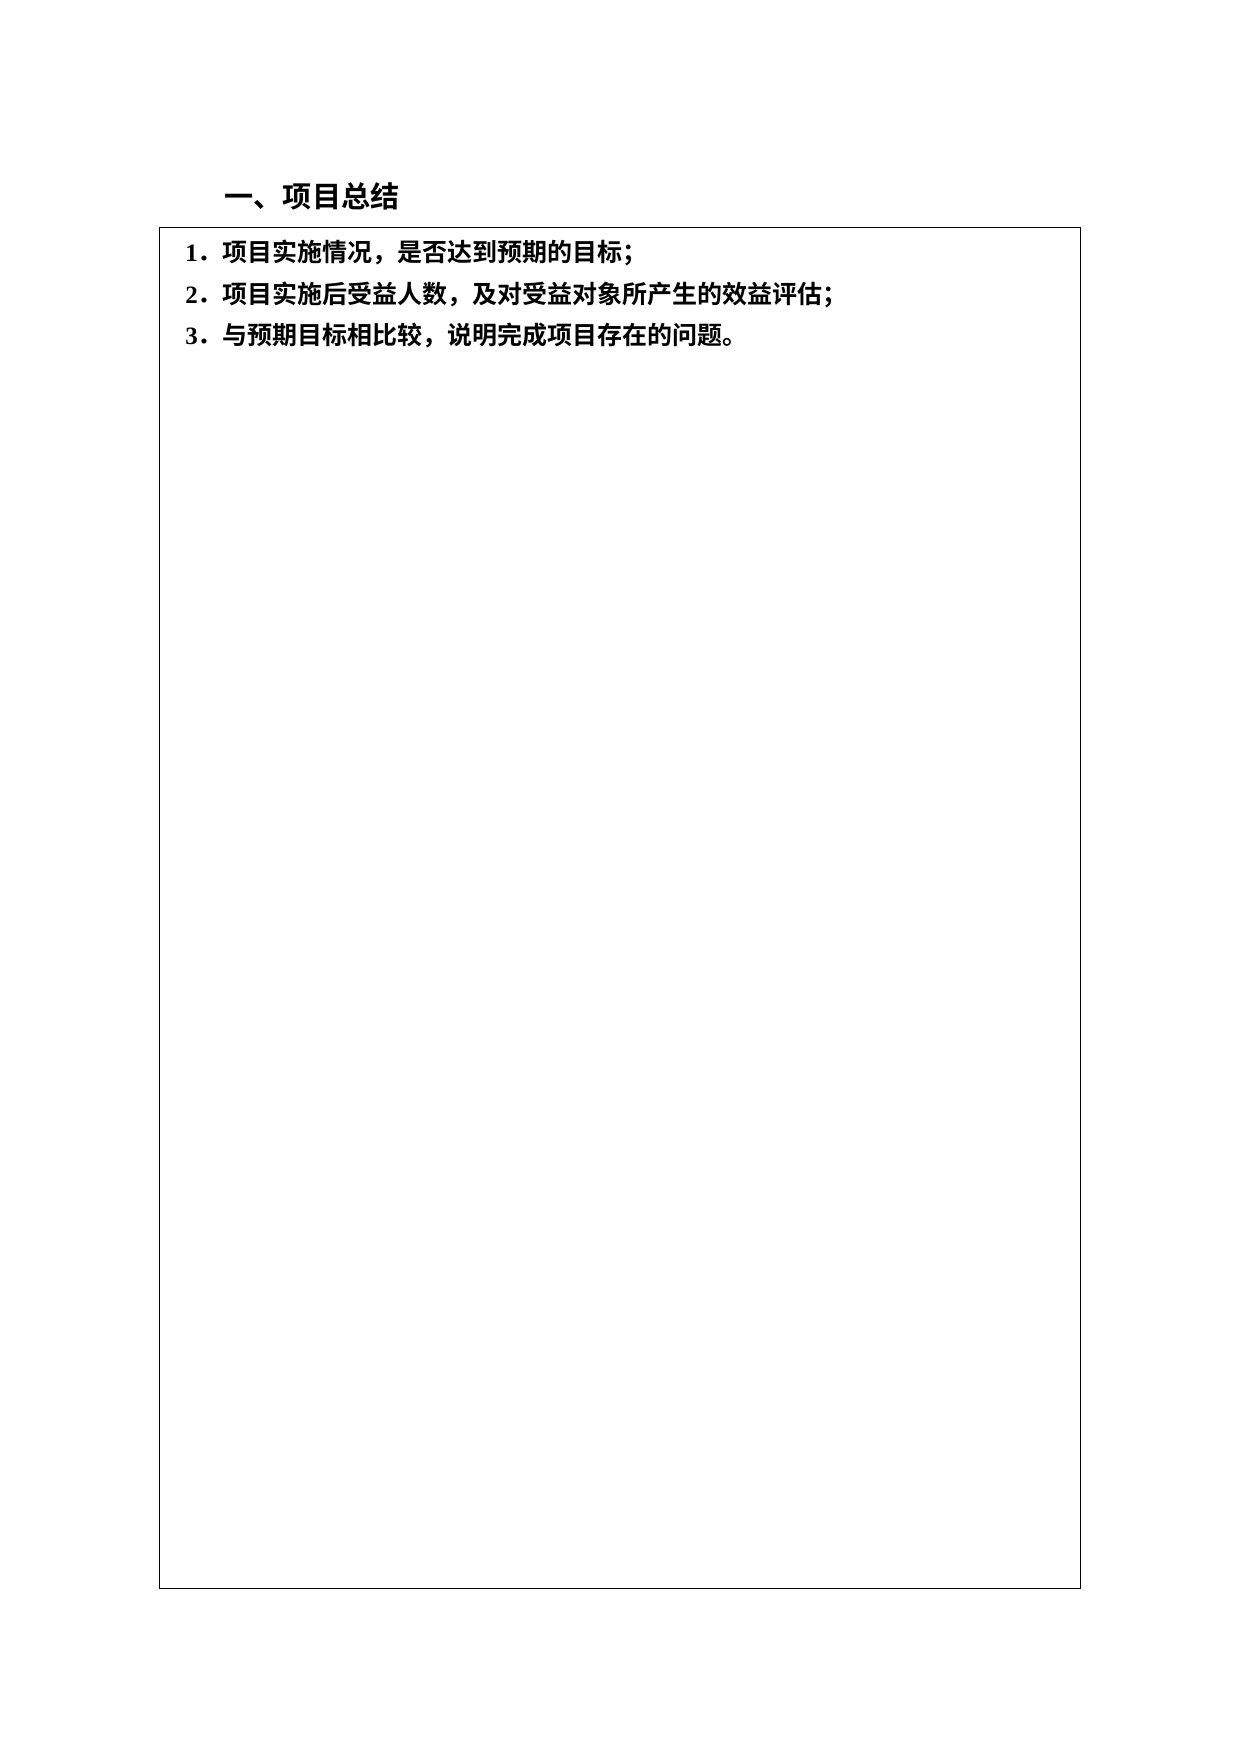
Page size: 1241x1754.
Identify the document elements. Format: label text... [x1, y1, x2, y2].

text 一、项目总结 [187, 162, 1053, 227]
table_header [160, 228, 1080, 1588]
